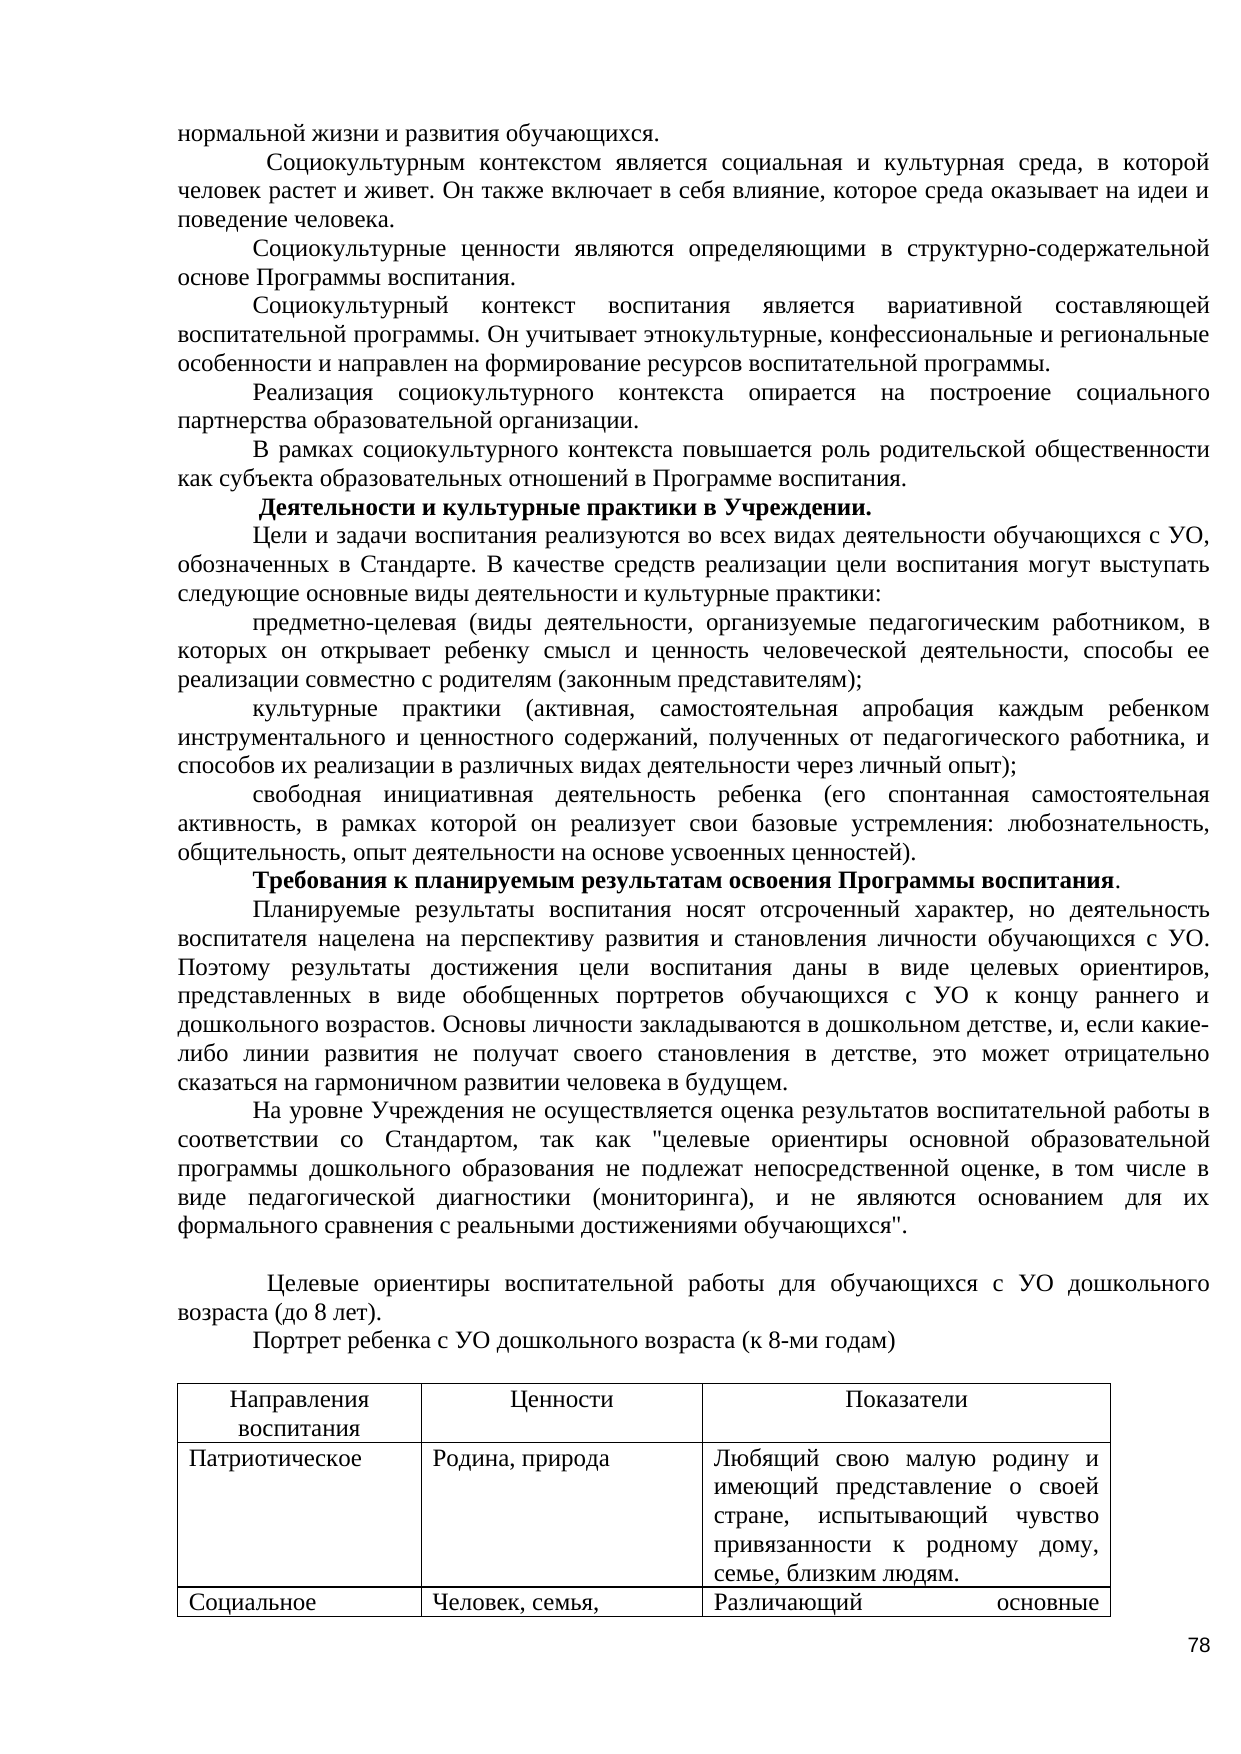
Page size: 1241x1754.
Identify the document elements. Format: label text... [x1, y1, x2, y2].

text свободная инициативная деятельность ребенка (его спонтанная самостоятельная активность, в рамках которой он реализует свои базовые устремления: любознательность, общительность, опыт деятельности на основе усвоенных ценностей). [177, 779, 1211, 866]
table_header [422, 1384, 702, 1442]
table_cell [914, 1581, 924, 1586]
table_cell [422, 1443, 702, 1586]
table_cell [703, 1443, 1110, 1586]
text Социокультурный контекст воспитания является вариативной составляющей воспитательной программы. Он учитывает этнокультурные, конфессиональные и региональные особенности и направлен на формирование ресурсов воспитательной программы. [177, 291, 1211, 377]
text предметно-целевая (виды деятельности, организуемые педагогическим работником, в которых он открывает ребенку смысл и ценность человеческой деятельности, способы ее реализации совместно с родителям (законным представителям); [177, 607, 1211, 693]
text Целевые ориентиры воспитательной работы для обучающихся с УО дошкольного возраста (до 8 лет). [177, 1268, 1211, 1326]
text Социокультурные ценности являются определяющими в структурно-содержательной основе Программы воспитания. [177, 233, 1211, 291]
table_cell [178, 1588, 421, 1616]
text В рамках социокультурного контекста повышается роль родительской общественности как субъекта образовательных отношений в Программе воспитания. [177, 434, 1211, 492]
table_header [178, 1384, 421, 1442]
text Планируемые результаты воспитания носят отсроченный характер, но деятельность воспитателя нацелена на перспективу развития и становления личности обучающихся с УО. Поэтому результаты достижения цели воспитания даны в виде целевых ориентиров, представленных в виде обобщенных портретов обучающихся с УО к концу раннего и дошкольного возрастов. Основы личности закладываются в дошкольном детстве, и, если какие-либо линии развития не получат своего становления в детстве, это может отрицательно сказаться на гармоничном развитии человека в будущем. [177, 894, 1211, 1096]
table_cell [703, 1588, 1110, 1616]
text Цели и задачи воспитания реализуются во всех видах деятельности обучающихся с УО, обозначенных в Стандарте. В качестве средств реализации цели воспитания могут выступать следующие основные виды деятельности и культурные практики: [177, 521, 1211, 607]
text Деятельности и культурные практики в Учреждении. [177, 492, 1211, 521]
text На уровне Учреждения не осуществляется оценка результатов воспитательной работы в соответствии со Стандартом, так как "целевые ориентиры основной образовательной программы дошкольного образования не подлежат непосредственной оценке, в том числе в виде педагогической диагностики (мониторинга), и не являются основанием для их формального сравнения с реальными достижениями обучающихся". [177, 1096, 1211, 1239]
text Социокультурным контекстом является социальная и культурная среда, в которой человек растет и живет. Он также включает в себя влияние, которое среда оказывает на идеи и поведение человека. [177, 147, 1211, 233]
text Требования к планируемым результатам освоения Программы воспитания. [177, 866, 1211, 894]
text культурные практики (активная, самостоятельная апробация каждым ребенком инструментального и ценностного содержаний, полученных от педагогического работника, и способов их реализации в различных видах деятельности через личный опыт); [177, 693, 1211, 779]
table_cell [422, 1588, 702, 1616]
text Портрет ребенка с УО дошкольного возраста (к 8-ми годам) [177, 1326, 1211, 1354]
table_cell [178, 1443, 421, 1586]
text Реализация социокультурного контекста опирается на построение социального партнерства образовательной организации. [177, 377, 1211, 434]
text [177, 118, 1211, 147]
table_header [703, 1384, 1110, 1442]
